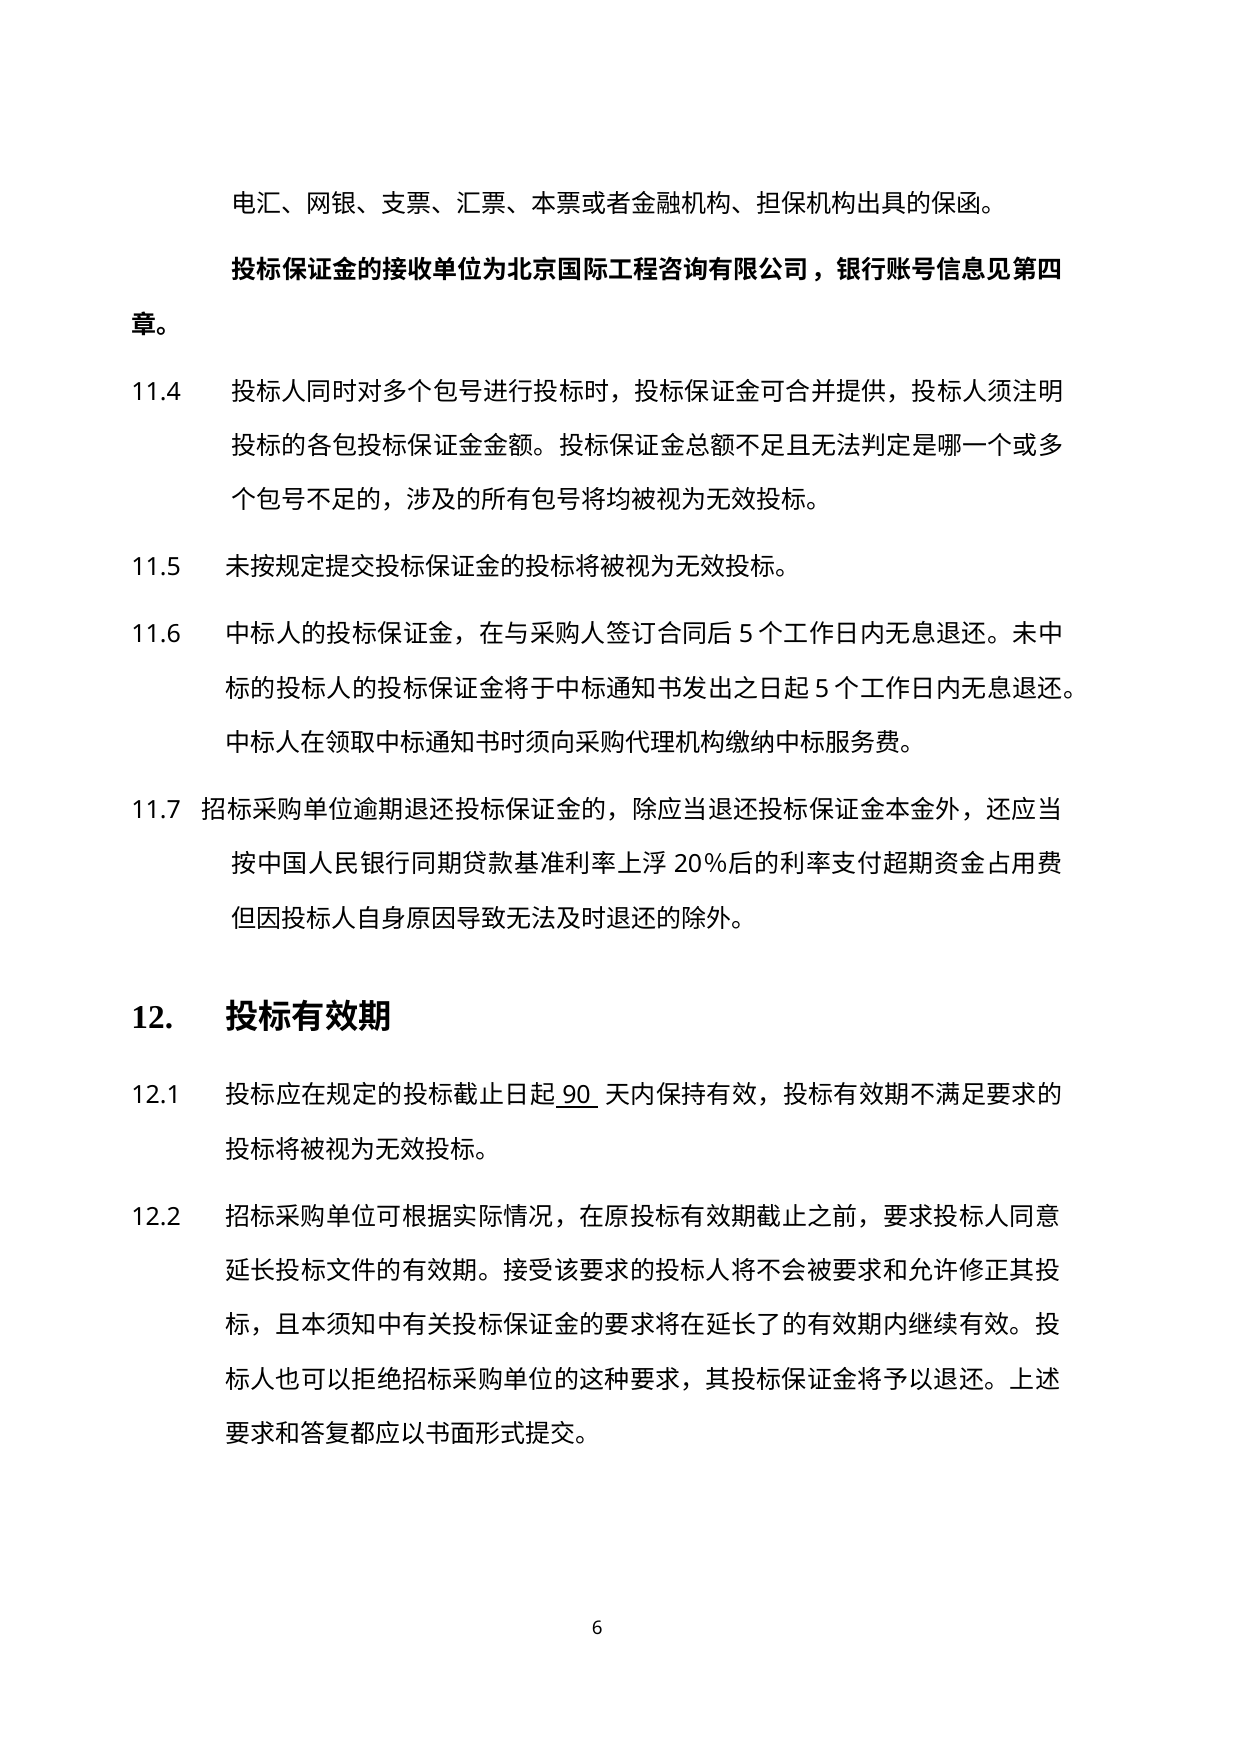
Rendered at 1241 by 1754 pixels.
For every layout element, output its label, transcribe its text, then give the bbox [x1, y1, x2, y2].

text 11.4 投标人同时对多个包号进行投标时，投标保证金可合并提供，投标人须注明投标的各包投标保证金金额。投标保证金总额不足且无法判定是哪一个或多个包号不足的，涉及的所有包号将均被视为无效投标。 [131, 371, 1063, 516]
text 投标保证金的接收单位为北京国际工程咨询有限公司，银行账号信息见第四章。 [131, 250, 1063, 341]
text 11.6 中标人的投标保证金，在与采购人签订合同后5个工作日内无息退还。未中标的投标人的投标保证金将于中标通知书发出之日起5个工作日内无息退还。中标人在领取中标通知书时须向采购代理机构缴纳中标服务费。 [131, 614, 1063, 759]
text 12.2 招标采购单位可根据实际情况，在原投标有效期截止之前，要求投标人同意延长投标文件的有效期。接受该要求的投标人将不会被要求和允许修正其投标，且本须知中有关投标保证金的要求将在延长了的有效期内继续有效。投标人也可以拒绝招标采购单位的这种要求，其投标保证金将予以退还。上述要求和答复都应以书面形式提交。 [131, 1196, 1063, 1450]
text 11.5 未按规定提交投标保证金的投标将被视为无效投标。 [131, 547, 1063, 583]
text 12.1 投标应在规定的投标截止日起 90 天内保持有效，投标有效期不满足要求的投标将被视为无效投标。 [131, 1075, 1063, 1165]
subtitle 12. 投标有效期 [131, 990, 1063, 1038]
text 11.7 招标采购单位逾期退还投标保证金的，除应当退还投标保证金本金外，还应当按中国人民银行同期贷款基准利率上浮20％后的利率支付超期资金占用费，但因投标人自身原因导致无法及时退还的除外。 [131, 789, 1063, 934]
text 电汇、网银、支票、汇票、本票或者金融机构、担保机构出具的保函。 [131, 183, 1063, 219]
